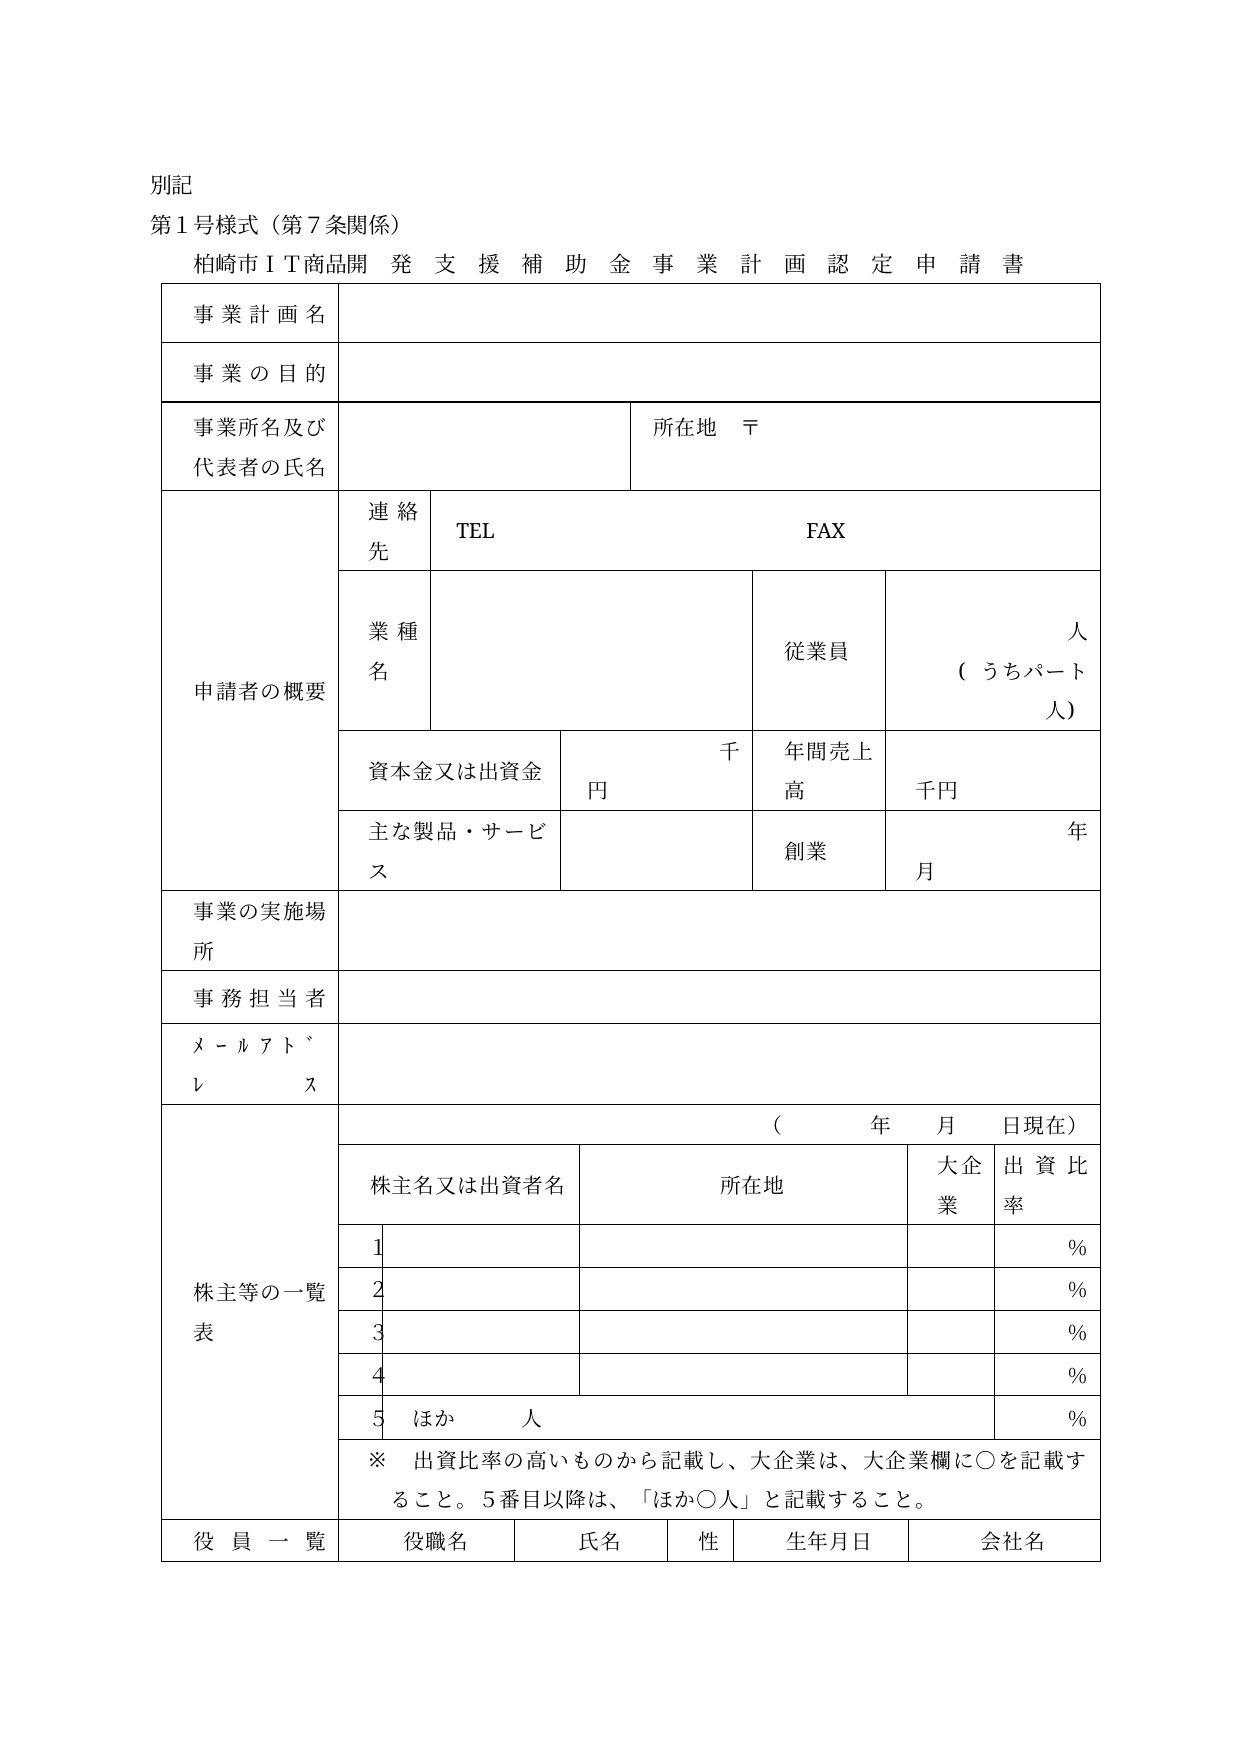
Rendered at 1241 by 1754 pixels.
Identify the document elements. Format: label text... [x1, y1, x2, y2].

table_header 事業計画名 [162, 284, 338, 342]
table_header [339, 284, 1100, 342]
table_cell 事業の実施場所 [162, 891, 338, 970]
table_cell 資本金又は出資金 [339, 731, 560, 810]
table_cell 性別 [668, 1520, 733, 1561]
table_cell 事業の目的 [162, 343, 338, 401]
table_cell 株主名又は出資者名 [339, 1145, 579, 1224]
table_cell [908, 1354, 994, 1395]
table_cell ５ [339, 1396, 382, 1438]
table_cell 人 (うちパート 人) [886, 571, 1100, 729]
table_cell 連絡先 [339, 491, 430, 570]
table_cell [908, 1268, 994, 1310]
text 第１号様式（第７条関係） [150, 204, 1090, 244]
table_cell 年間売上高 [753, 731, 885, 810]
table_cell 事業所名及び 代表者の氏名 [162, 403, 338, 490]
table_cell [580, 1354, 907, 1395]
table_cell ％ [995, 1311, 1100, 1352]
table_cell 申請者の概要 [162, 491, 338, 890]
table_cell ％ [995, 1268, 1100, 1310]
table_cell [561, 811, 752, 890]
table_cell 創業 [753, 811, 885, 890]
table_cell 役員一覧 （監査役を含む全役員） [162, 1520, 338, 1561]
table_cell TEL FAX [431, 491, 1100, 570]
table_cell ４ [339, 1354, 382, 1395]
text 柏崎市ＩＴ商品開発支援補助金事業計画認定申請書 [150, 244, 1090, 283]
table_cell 大企業 [908, 1145, 994, 1224]
table_cell 所在地 [580, 1145, 907, 1224]
table_cell 株主等の一覧表 [162, 1105, 338, 1519]
table_cell [580, 1225, 907, 1267]
table_cell [431, 571, 752, 729]
table_cell 主な製品・サービス [339, 811, 560, 890]
table_cell [339, 403, 630, 490]
table_cell 千円 [886, 731, 1100, 810]
table_cell ％ [995, 1396, 1100, 1438]
table_cell 従業員 [753, 571, 885, 729]
table_cell 業種名 [339, 571, 430, 729]
table_cell 事務担当者 [162, 971, 338, 1023]
table_cell １ [339, 1225, 382, 1267]
table_cell [383, 1311, 579, 1352]
table_cell ほか 人 [383, 1396, 994, 1438]
table_cell ※ 出資比率の高いものから記載し、大企業は、大企業欄に○を記載すること。５番目以降は、「ほか○人」と記載すること。 [339, 1440, 1100, 1519]
table_cell [908, 1225, 994, 1267]
table_cell 所在地 〒 [631, 403, 1100, 490]
table_cell 年 月 [886, 811, 1100, 890]
table_cell [339, 971, 1100, 1023]
table_cell [383, 1354, 579, 1395]
table_cell [580, 1268, 907, 1310]
table_cell [339, 1024, 1100, 1103]
table_cell 会社名 [909, 1520, 1100, 1561]
table_cell ２ [339, 1268, 382, 1310]
table_cell ３ [339, 1311, 382, 1352]
table_cell [908, 1311, 994, 1352]
table_cell [339, 891, 1100, 970]
text 別記 [150, 164, 1090, 204]
table_cell ％ [995, 1225, 1100, 1267]
table_cell 出資比率 [995, 1145, 1100, 1224]
table_cell ﾒｰﾙｱﾄﾞﾚｽ [162, 1024, 338, 1103]
table_cell 役職名 [339, 1520, 514, 1561]
table_cell 氏名 [515, 1520, 667, 1561]
table_cell [383, 1268, 579, 1310]
table_cell 千円 [561, 731, 752, 810]
table_cell [339, 343, 1100, 401]
table_cell （ 年 月 日現在） [339, 1105, 1100, 1144]
table_cell ％ [995, 1354, 1100, 1395]
table_cell 生年月日 [734, 1520, 908, 1561]
table_cell [383, 1225, 579, 1267]
table_cell [580, 1311, 907, 1352]
